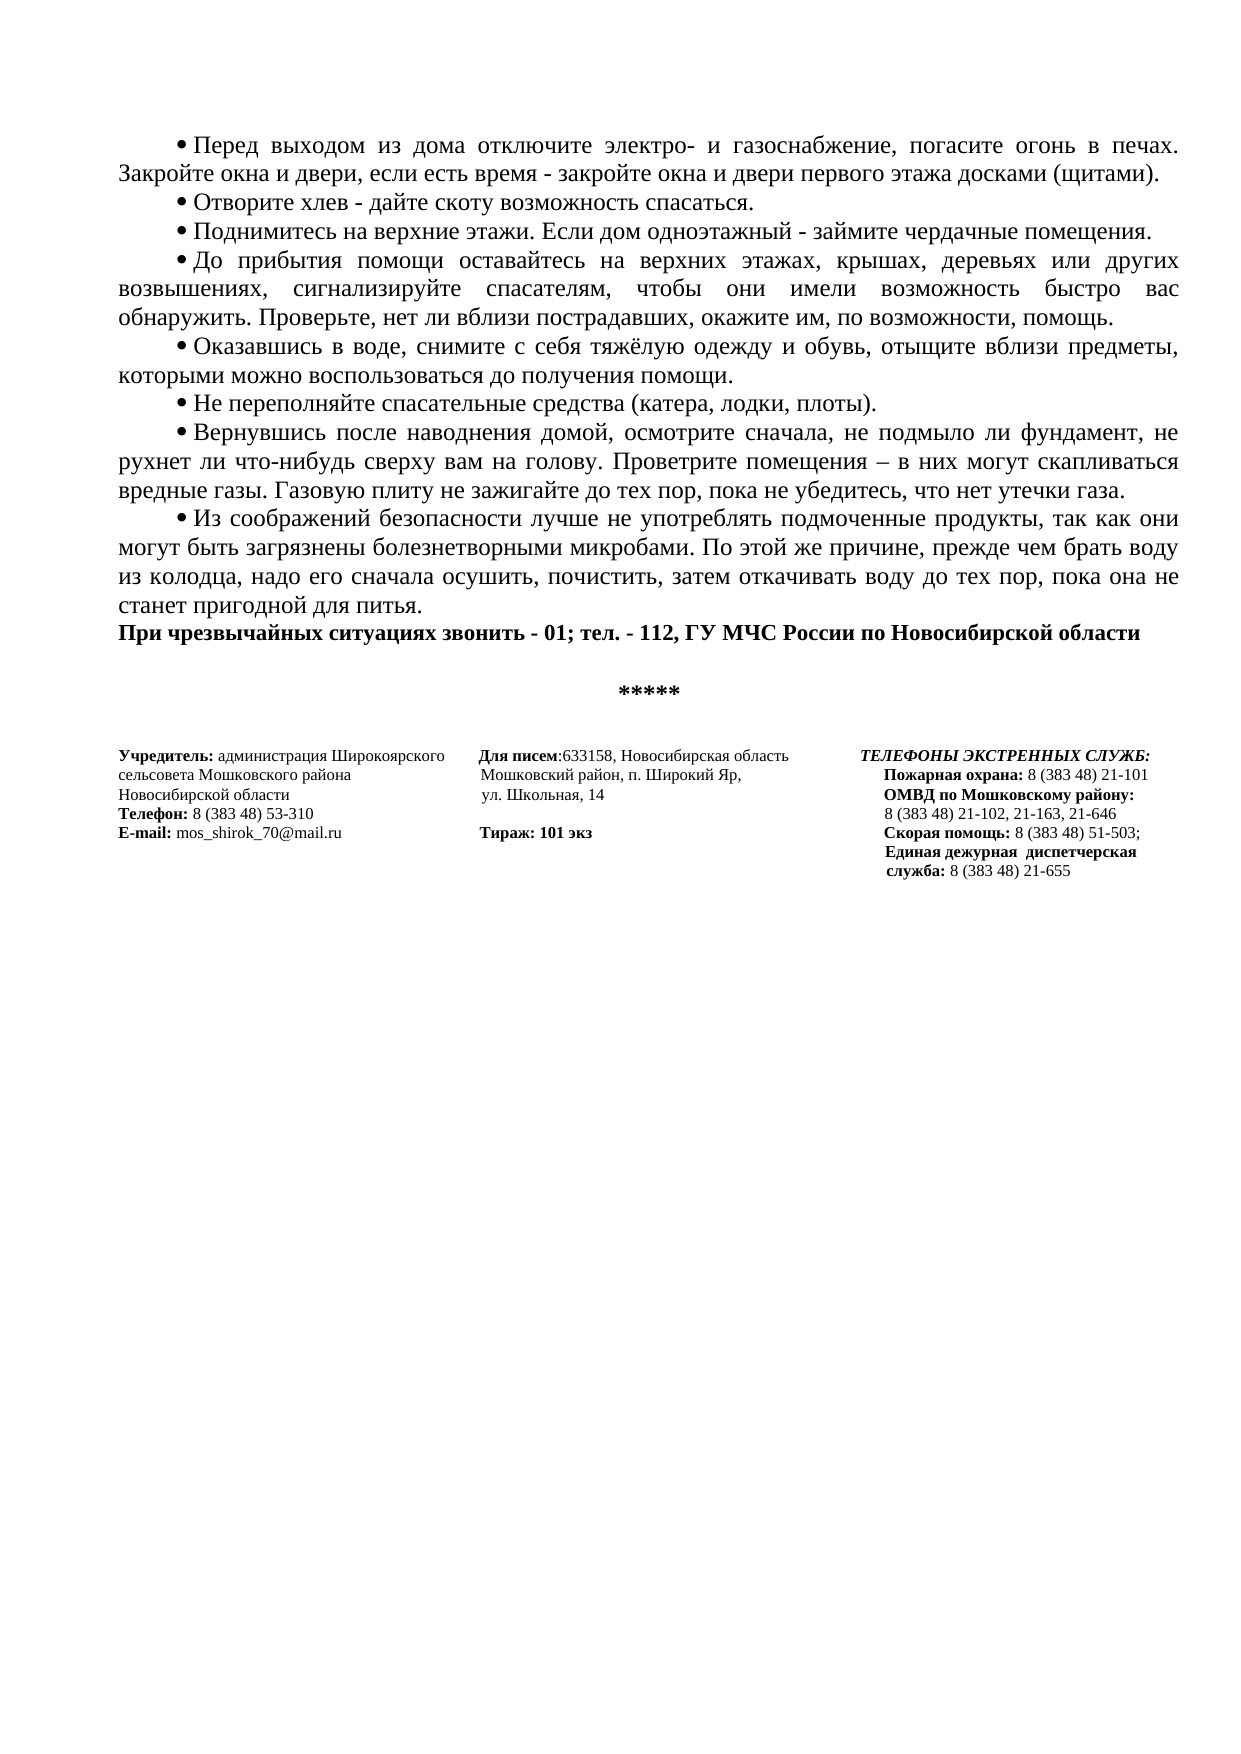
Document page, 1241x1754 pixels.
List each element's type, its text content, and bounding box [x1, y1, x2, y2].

list Перед выходом из дома отключите электро- и газоснабжение, погасите огонь в печах. Закройте окна и двери, если есть время - закройте окна и двери первого этажа досками (щитами). [118, 130, 1180, 187]
list Поднимитесь на верхние этажи. Если дом одноэтажный - займите чердачные помещения. [118, 216, 1180, 245]
list Не переполняйте спасательные средства (катера, лодки, плоты). [118, 388, 1180, 417]
list Из соображений безопасности лучше не употреблять подмоченные продукты, так как они могут быть загрязнены болезнетворными микробами. По этой же причине, прежде чем брать воду из колодца, надо его сначала осушить, почистить, затем откачивать воду до тех пор, пока она не станет пригодной для питья. [118, 503, 1180, 618]
list До прибытия помощи оставайтесь на верхних этажах, крышах, деревьях или других возвышениях, сигнализируйте спасателям, чтобы они имели возможность быстро вас обнаружить. Проверьте, нет ли вблизи пострадавших, окажите им, по возможности, помощь. [118, 245, 1180, 331]
text Учредитель: администрация Широкоярского Для писем:633158, Новосибирская область ТЕЛЕФОНЫ ЭКСТРЕННЫХ СЛУЖБ: сельсовета Мошковского района Мошковский район, п. Широкий Яр, Пожарная охрана: 8 (383 48) 21-101 [118, 746, 1180, 784]
text При чрезвычайных ситуациях звонить - 01; тел. - 112, ГУ МЧС России по Новосибирской области [118, 618, 1180, 645]
text служба: 8 (383 48) 21-655 [156, 861, 1180, 880]
list Оказавшись в воде, снимите с себя тяжёлую одежду и обувь, отыщите вблизи предметы, которыми можно воспользоваться до получения помощи. [118, 331, 1180, 388]
text Единая дежурная диспетчерская [118, 842, 1180, 861]
text E-mail: mos_shirok_70@mail.ru Тираж: 101 экз Скорая помощь: 8 (383 48) 51-503; [118, 823, 1180, 842]
text Новосибирской области ул. Школьная, 14 ОМВД по Мошковскому району: [118, 784, 1180, 803]
list Вернувшись после наводнения домой, осмотрите сначала, не подмыло ли фундамент, не рухнет ли что-нибудь сверху вам на голову. Проветрите помещения – в них могут скапливаться вредные газы. Газовую плиту не зажигайте до тех пор, пока не убедитесь, что нет утечки газа. [118, 417, 1180, 503]
text Телефон: 8 (383 48) 53-310 8 (383 48) 21-102, 21-163, 21-646 [118, 803, 1180, 823]
text ***** [118, 679, 1180, 708]
list Отворите хлев - дайте скоту возможность спасаться. [118, 187, 1180, 216]
